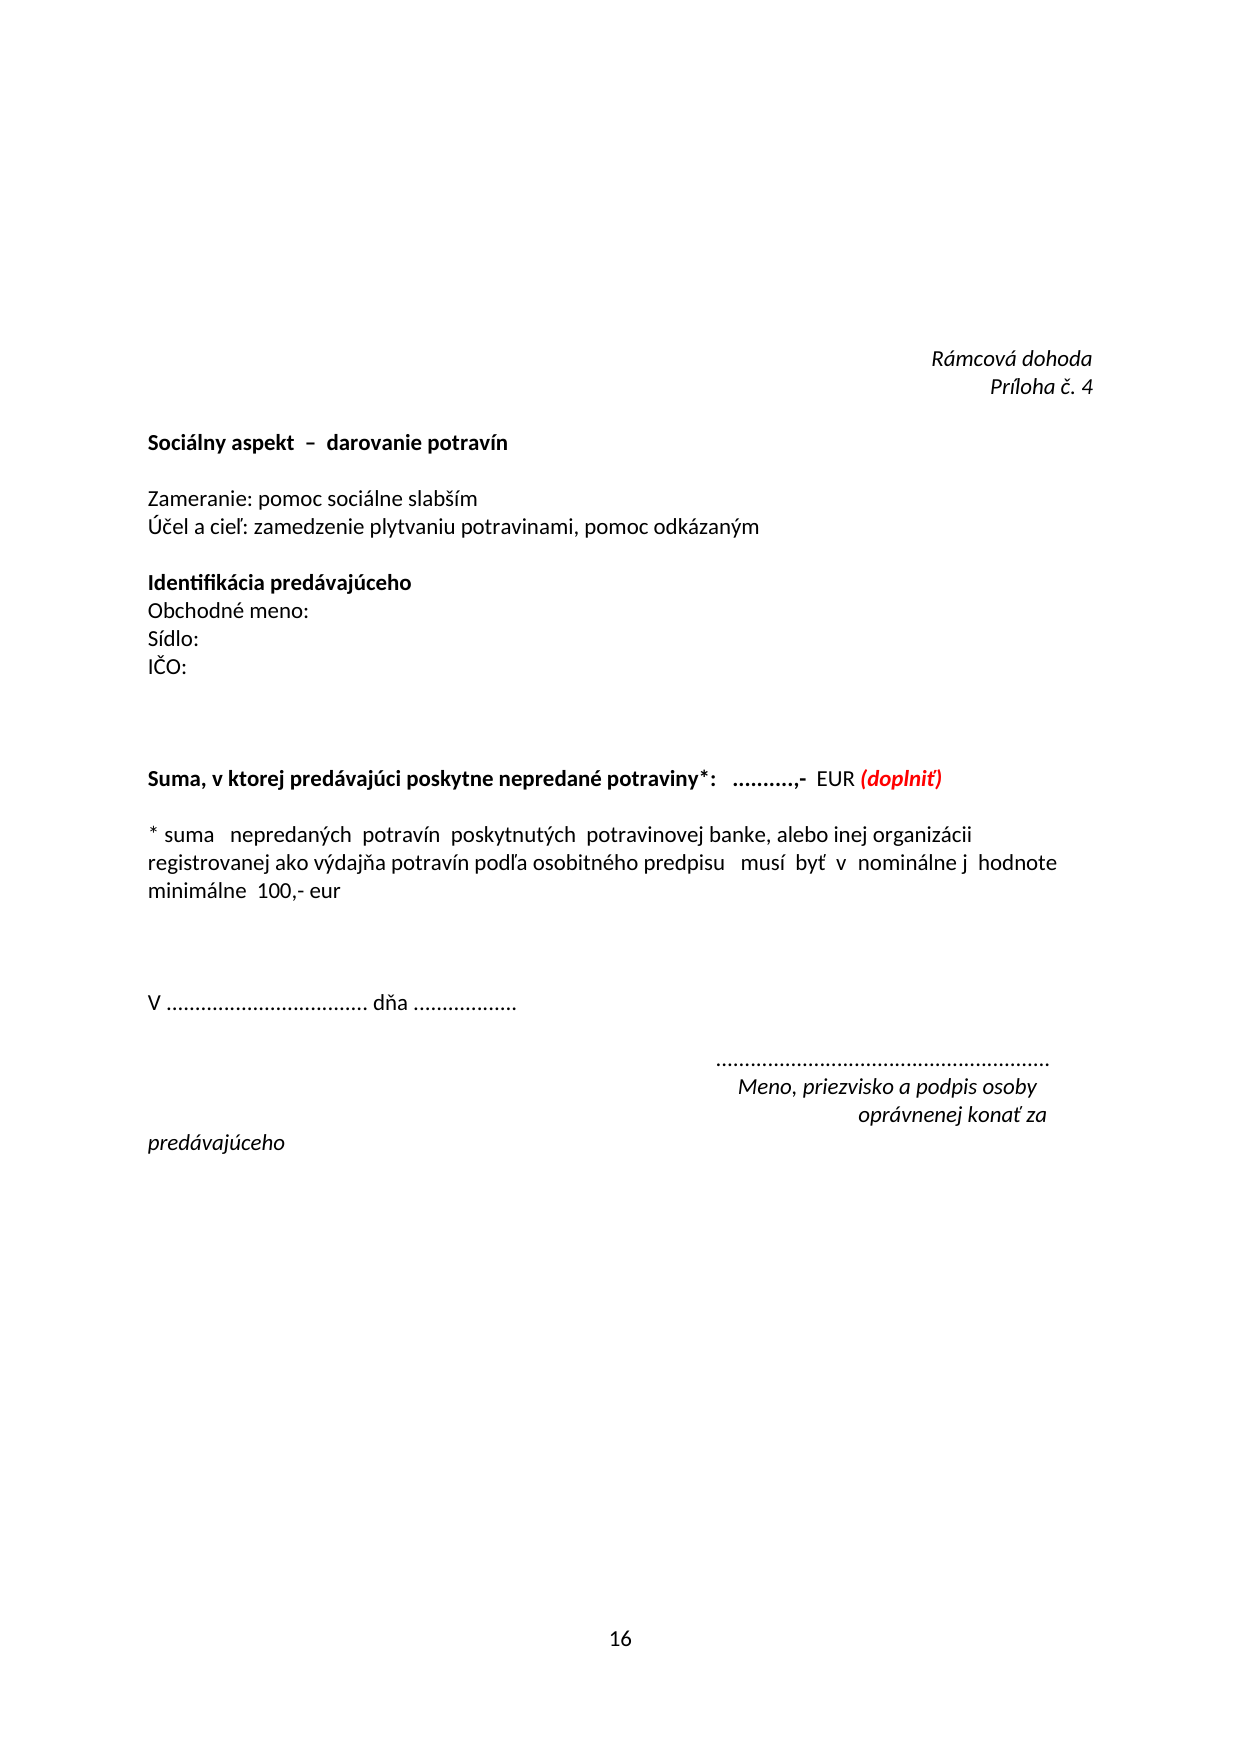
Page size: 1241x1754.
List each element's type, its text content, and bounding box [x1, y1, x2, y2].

text Zameranie: pomoc sociálne slabším [148, 484, 1093, 512]
text Sociálny aspekt – darovanie potravín [148, 428, 1093, 456]
text Obchodné meno: [148, 596, 1093, 624]
text Rámcová dohoda [148, 344, 1093, 372]
text IČO: [148, 652, 1093, 680]
text Účel a cieľ: zamedzenie plytvaniu potravinami, pomoc odkázaným [148, 512, 1093, 540]
text Príloha č. 4 [148, 372, 1093, 400]
text V ................................... dňa .................. [148, 988, 1093, 1016]
text Sídlo: [148, 624, 1093, 652]
text Identifikácia predávajúceho [148, 568, 1093, 596]
text * suma nepredaných potravín poskytnutých potravinovej banke, alebo inej organizácii registrovanej ako výdajňa potravín podľa osobitného predpisu musí byť v nominálne j hodnote minimálne 100,- eur [148, 820, 1093, 904]
text Suma, v ktorej predávajúci poskytne nepredané potraviny*: ..........,- EUR (doplniť) [148, 764, 1093, 792]
text Meno, priezvisko a podpis osoby [148, 1072, 1093, 1100]
text oprávnenej konať za predávajúceho [148, 1100, 1093, 1156]
text .......................................................... [148, 1044, 1093, 1072]
